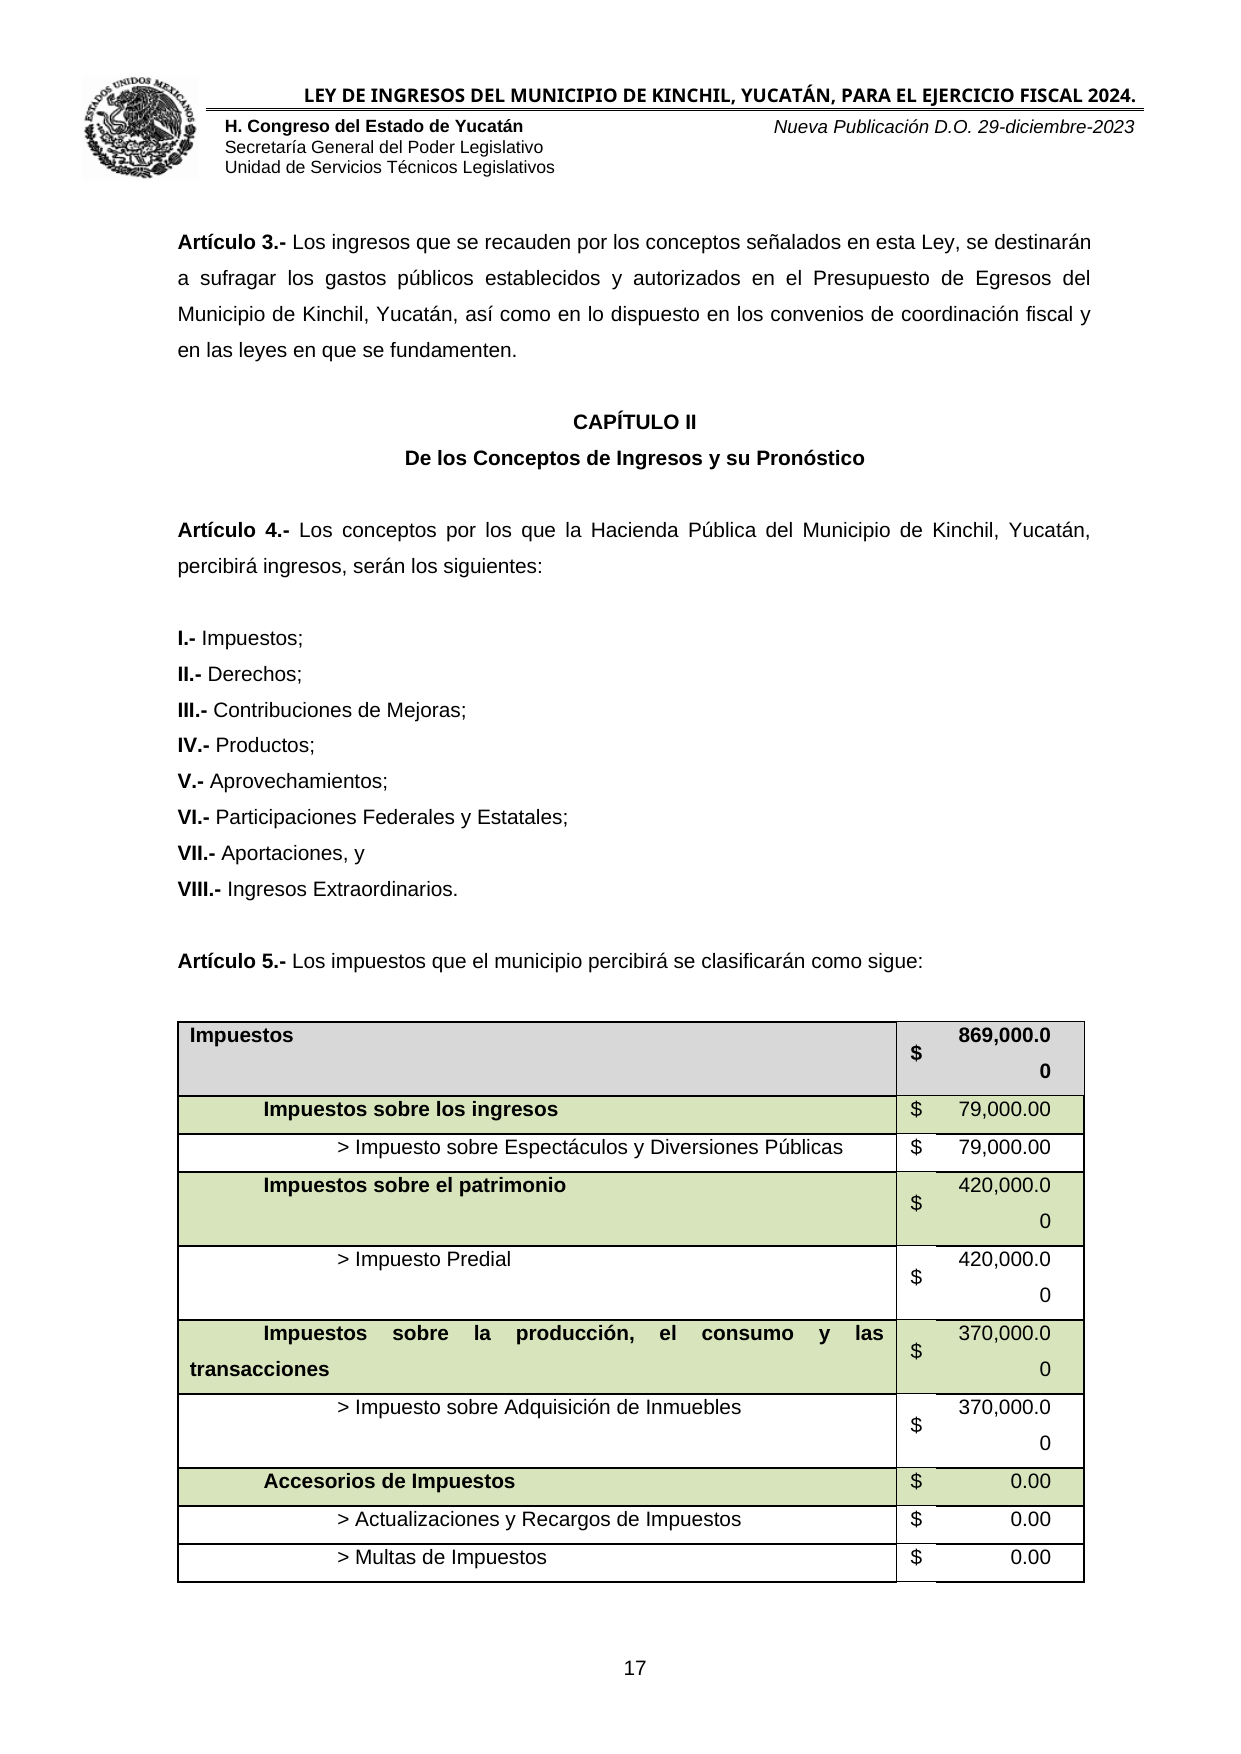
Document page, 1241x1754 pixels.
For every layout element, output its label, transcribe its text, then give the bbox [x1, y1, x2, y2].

table_cell 370,000.00 [936, 1321, 1083, 1393]
table_cell 0.00 [936, 1469, 1083, 1505]
table_cell $ [897, 1544, 936, 1581]
text VI.- Participaciones Federales y Estatales; [177, 805, 1092, 829]
text III.- Contribuciones de Mejoras; [177, 697, 1092, 721]
text De los Conceptos de Ingresos y su Pronóstico [177, 446, 1092, 470]
table_cell > Actualizaciones y Recargos de Impuestos [179, 1507, 896, 1543]
table_cell $ [897, 1134, 936, 1171]
table_cell > Impuesto Predial [179, 1247, 896, 1319]
table_cell 420,000.00 [936, 1247, 1083, 1319]
table_header 869,000.00 [936, 1022, 1084, 1095]
table_cell Impuestos sobre los ingresos [179, 1097, 896, 1133]
text II.- Derechos; [177, 661, 1092, 685]
table_cell $ [897, 1172, 936, 1245]
table_cell $ [897, 1468, 936, 1505]
text Artículo 3.- Los ingresos que se recauden por los conceptos señalados en esta Ley, se destinarán a sufragar los gastos públicos establecidos y autorizados en el Presupuesto de Egresos del Municipio de Kinchil, Yucatán, así como en lo dispuesto en los convenios de coordinación fiscal y en las leyes en que se fundamenten. [177, 230, 1092, 362]
table_cell 0.00 [936, 1545, 1083, 1581]
table_cell Impuestos sobre la producción, el consumo y las transacciones [179, 1321, 896, 1393]
table_cell 0.00 [936, 1507, 1083, 1543]
table_cell > Multas de Impuestos [179, 1545, 896, 1581]
text VII.- Aportaciones, y [177, 841, 1092, 865]
text VIII.- Ingresos Extraordinarios. [177, 877, 1092, 901]
table_cell Impuestos sobre el patrimonio [179, 1173, 896, 1245]
text V.- Aprovechamientos; [177, 769, 1092, 793]
table_cell > Impuesto sobre Adquisición de Inmuebles [179, 1395, 896, 1467]
table_header $ [897, 1022, 936, 1095]
table_cell 420,000.00 [936, 1173, 1083, 1245]
table_cell > Impuesto sobre Espectáculos y Diversiones Públicas [179, 1135, 896, 1171]
text IV.- Productos; [177, 733, 1092, 757]
table_cell 79,000.00 [936, 1135, 1083, 1171]
table_cell Accesorios de Impuestos [179, 1469, 896, 1505]
table_cell $ [897, 1506, 936, 1543]
table_cell 79,000.00 [936, 1096, 1083, 1133]
table_cell 370,000.00 [936, 1395, 1083, 1467]
text I.- Impuestos; [177, 626, 1092, 649]
text Artículo 4.- Los conceptos por los que la Hacienda Pública del Municipio de Kinchil, Yucatán, percibirá ingresos, serán los siguientes: [177, 518, 1092, 578]
table_cell $ [897, 1394, 936, 1467]
text CAPÍTULO II [177, 410, 1092, 434]
table_header Impuestos [179, 1023, 896, 1095]
table_cell $ [897, 1320, 936, 1393]
table_cell $ [897, 1096, 936, 1133]
text Artículo 5.- Los impuestos que el municipio percibirá se clasificarán como sigue: [177, 949, 1092, 973]
table_cell $ [897, 1246, 936, 1319]
